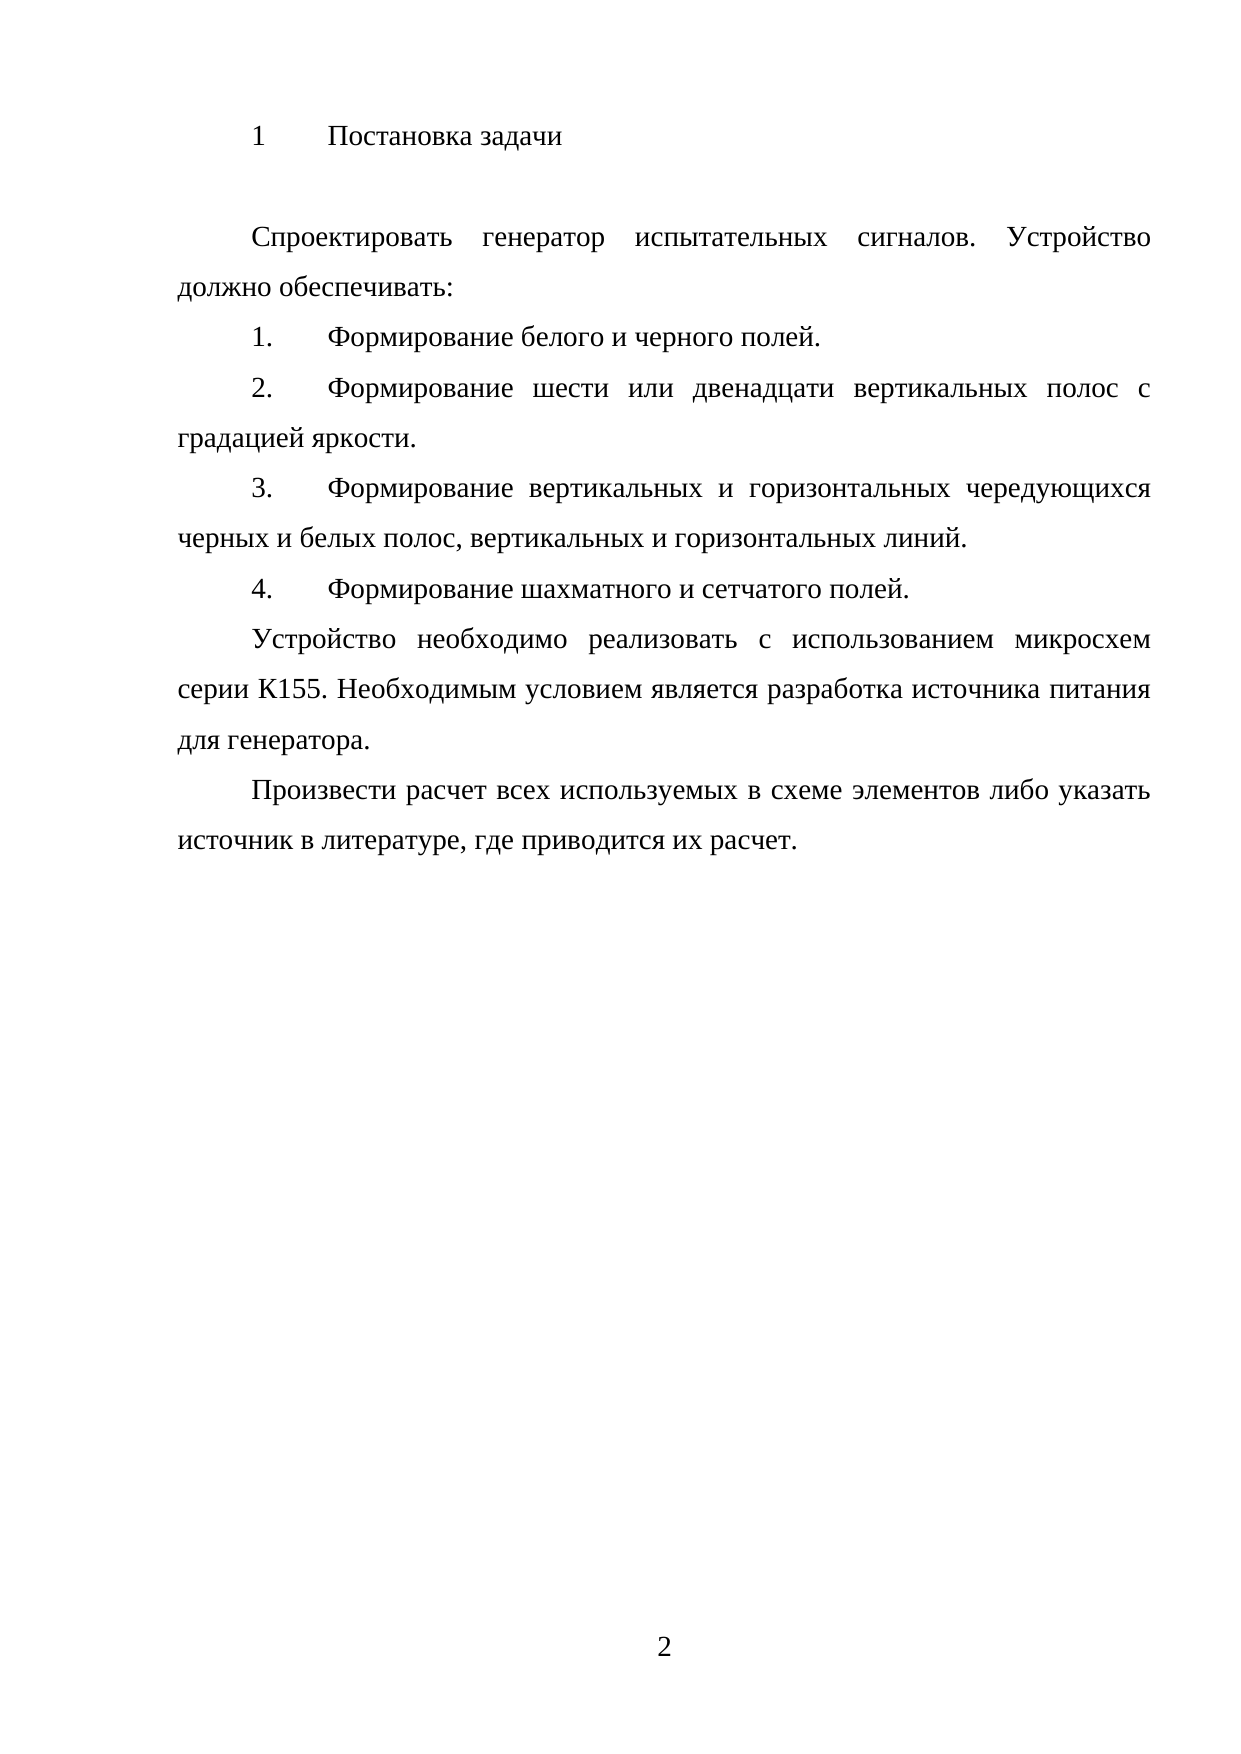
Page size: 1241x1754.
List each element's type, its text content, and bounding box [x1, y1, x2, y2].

subtitle Постановка задачи [177, 118, 1152, 152]
text Устройство необходимо реализовать с использованием микросхем серии К155. Необходимым условием является разработка источника питания для генератора. [177, 621, 1152, 755]
list Формирование шести или двенадцати вертикальных полос с градацией яркости. [177, 370, 1152, 453]
list Формирование вертикальных и горизонтальных чередующихся черных и белых полос, вертикальных и горизонтальных линий. [177, 470, 1152, 554]
list Формирование белого и черного полей. [177, 319, 1152, 353]
list Формирование шахматного и сетчатого полей. [177, 571, 1152, 604]
text Произвести расчет всех используемых в схеме элементов либо указать источник в литературе, где приводится их расчет. [177, 772, 1152, 856]
text Спроектировать генератор испытательных сигналов. Устройство должно обеспечивать: [177, 219, 1152, 303]
